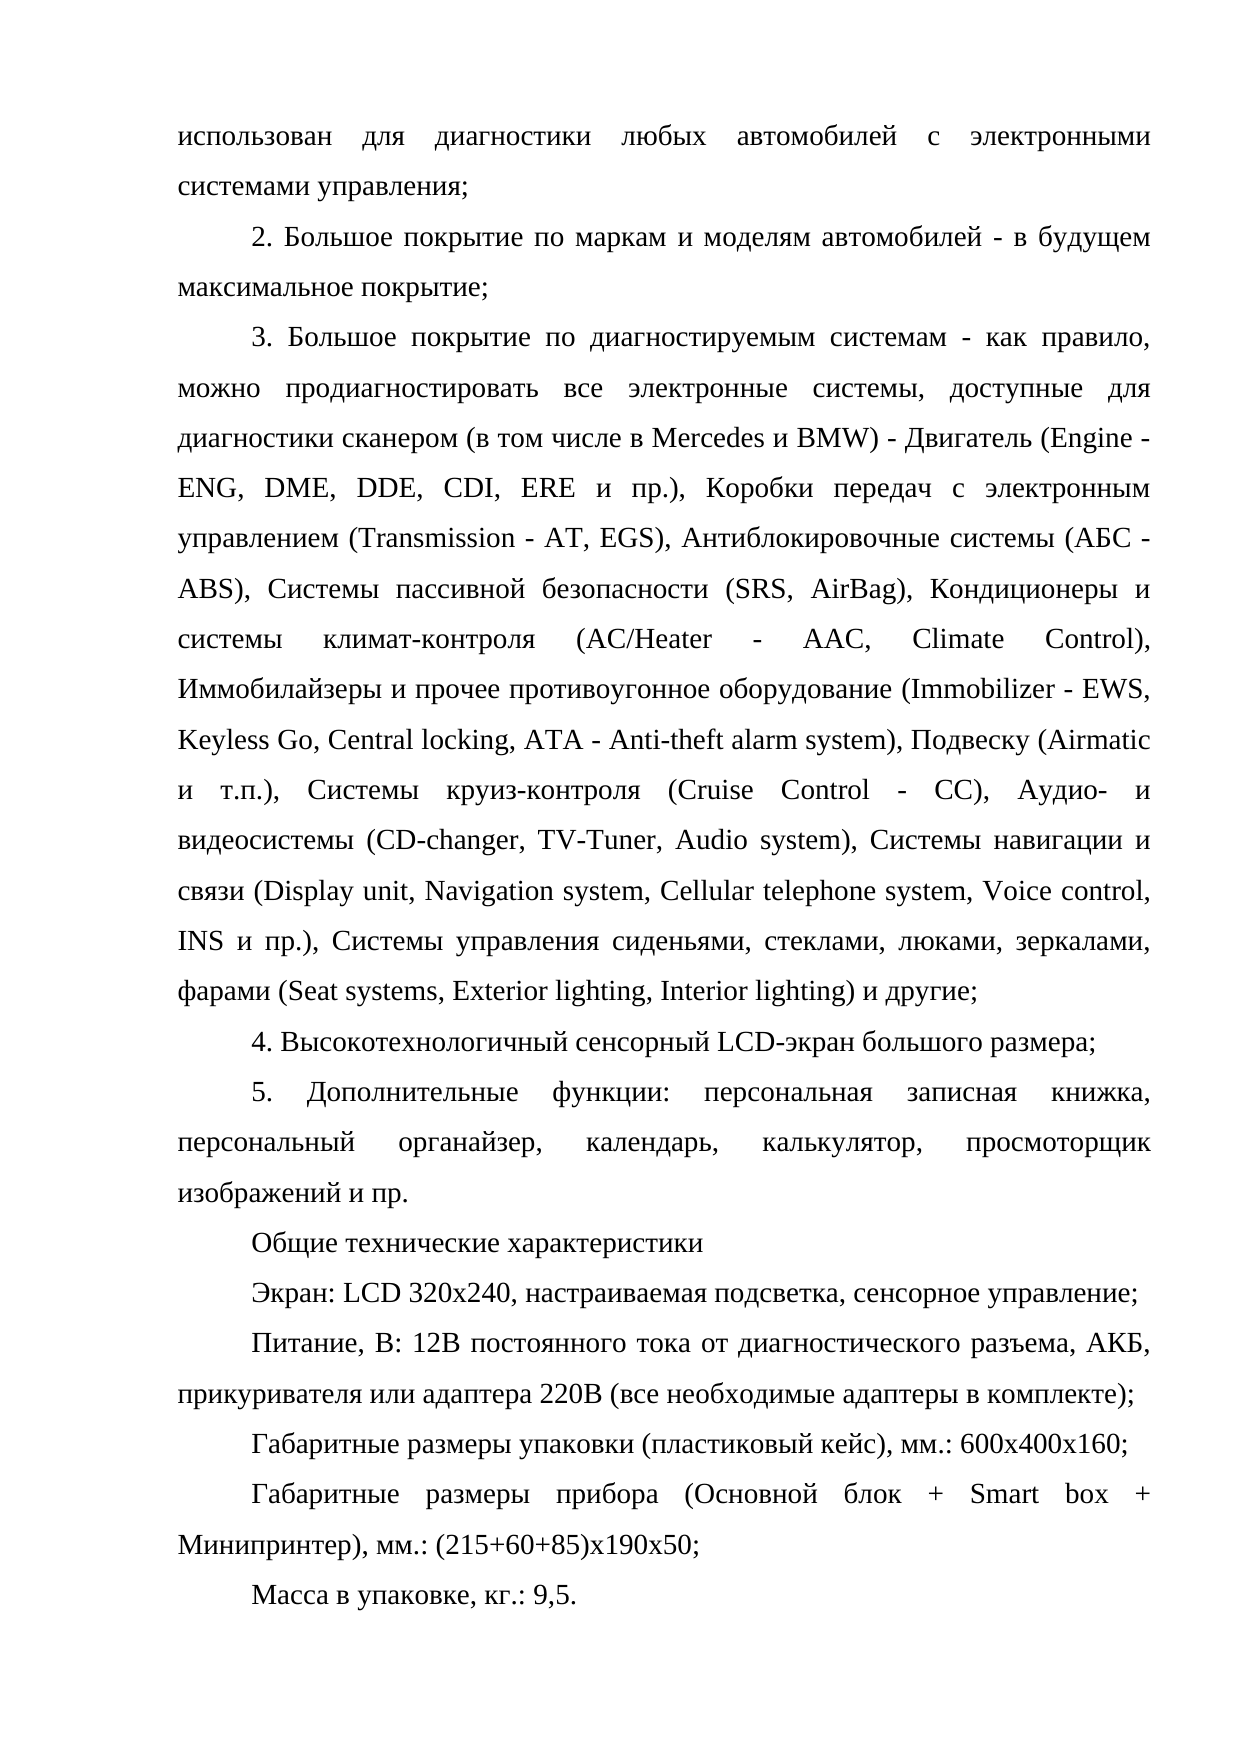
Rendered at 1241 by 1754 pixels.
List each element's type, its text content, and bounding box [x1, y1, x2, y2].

text Габаритные размеры упаковки (пластиковый кейс), мм.: 600x400x160; [177, 1426, 1152, 1460]
text 5. Дополнительные функции: персональная записная книжка, персональный органайзер, календарь, калькулятор, просмоторщик изображений и пр. [177, 1074, 1152, 1208]
text Питание, В: 12В постоянного тока от диагностического разъема, АКБ, прикуривателя или адаптера 220В (все необходимые адаптеры в комплекте); [177, 1326, 1152, 1409]
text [177, 118, 1152, 202]
text 4. Высокотехнологичный сенсорный LCD-экран большого размера; [177, 1024, 1152, 1057]
text Габаритные размеры прибора (Основной блок + Smart box + Минипринтер), мм.: (215+60+85)x190x50; [177, 1477, 1152, 1560]
text 2. Большое покрытие по маркам и моделям автомобилей - в будущем максимальное покрытие; [177, 219, 1152, 303]
text Масса в упаковке, кг.: 9,5. [177, 1577, 1152, 1611]
text Экран: LCD 320x240, настраиваемая подсветка, сенсорное управление; [177, 1275, 1152, 1309]
text Общие технические характеристики [177, 1225, 1152, 1258]
text 3. Большое покрытие по диагностируемым системам - как правило, можно продиагностировать все электронные системы, доступные для диагностики сканером (в том числе в Mercedes и BMW) - Двигатель (Engine - ENG, DME, DDE, CDI, ERE и пр.), Коробки передач с электронным управлением (Transmission - AT, EGS), Антиблокировочные системы (АБС - ABS), Системы пассивной безопасности (SRS, AirBag), Кондиционеры и системы климат-контроля (AC/Heater - AAC, Climate Control), Иммобилайзеры и прочее противоугонное оборудование (Immobilizer - EWS, Keyless Go, Central locking, ATA - Anti-theft alarm system), Подвеску (Airmatic и т.п.), Системы круиз-контроля (Cruise Control - CC), Аудио- и видеосистемы (CD-changer, TV-Tuner, Audio system), Системы навигации и связи (Display unit, Navigation system, Cellular telephone system, Voice control, INS и пр.), Системы управления сиденьями, стеклами, люками, зеркалами, фарами (Seat systems, Exterior lighting, Interior lighting) и другие; [177, 319, 1152, 1007]
